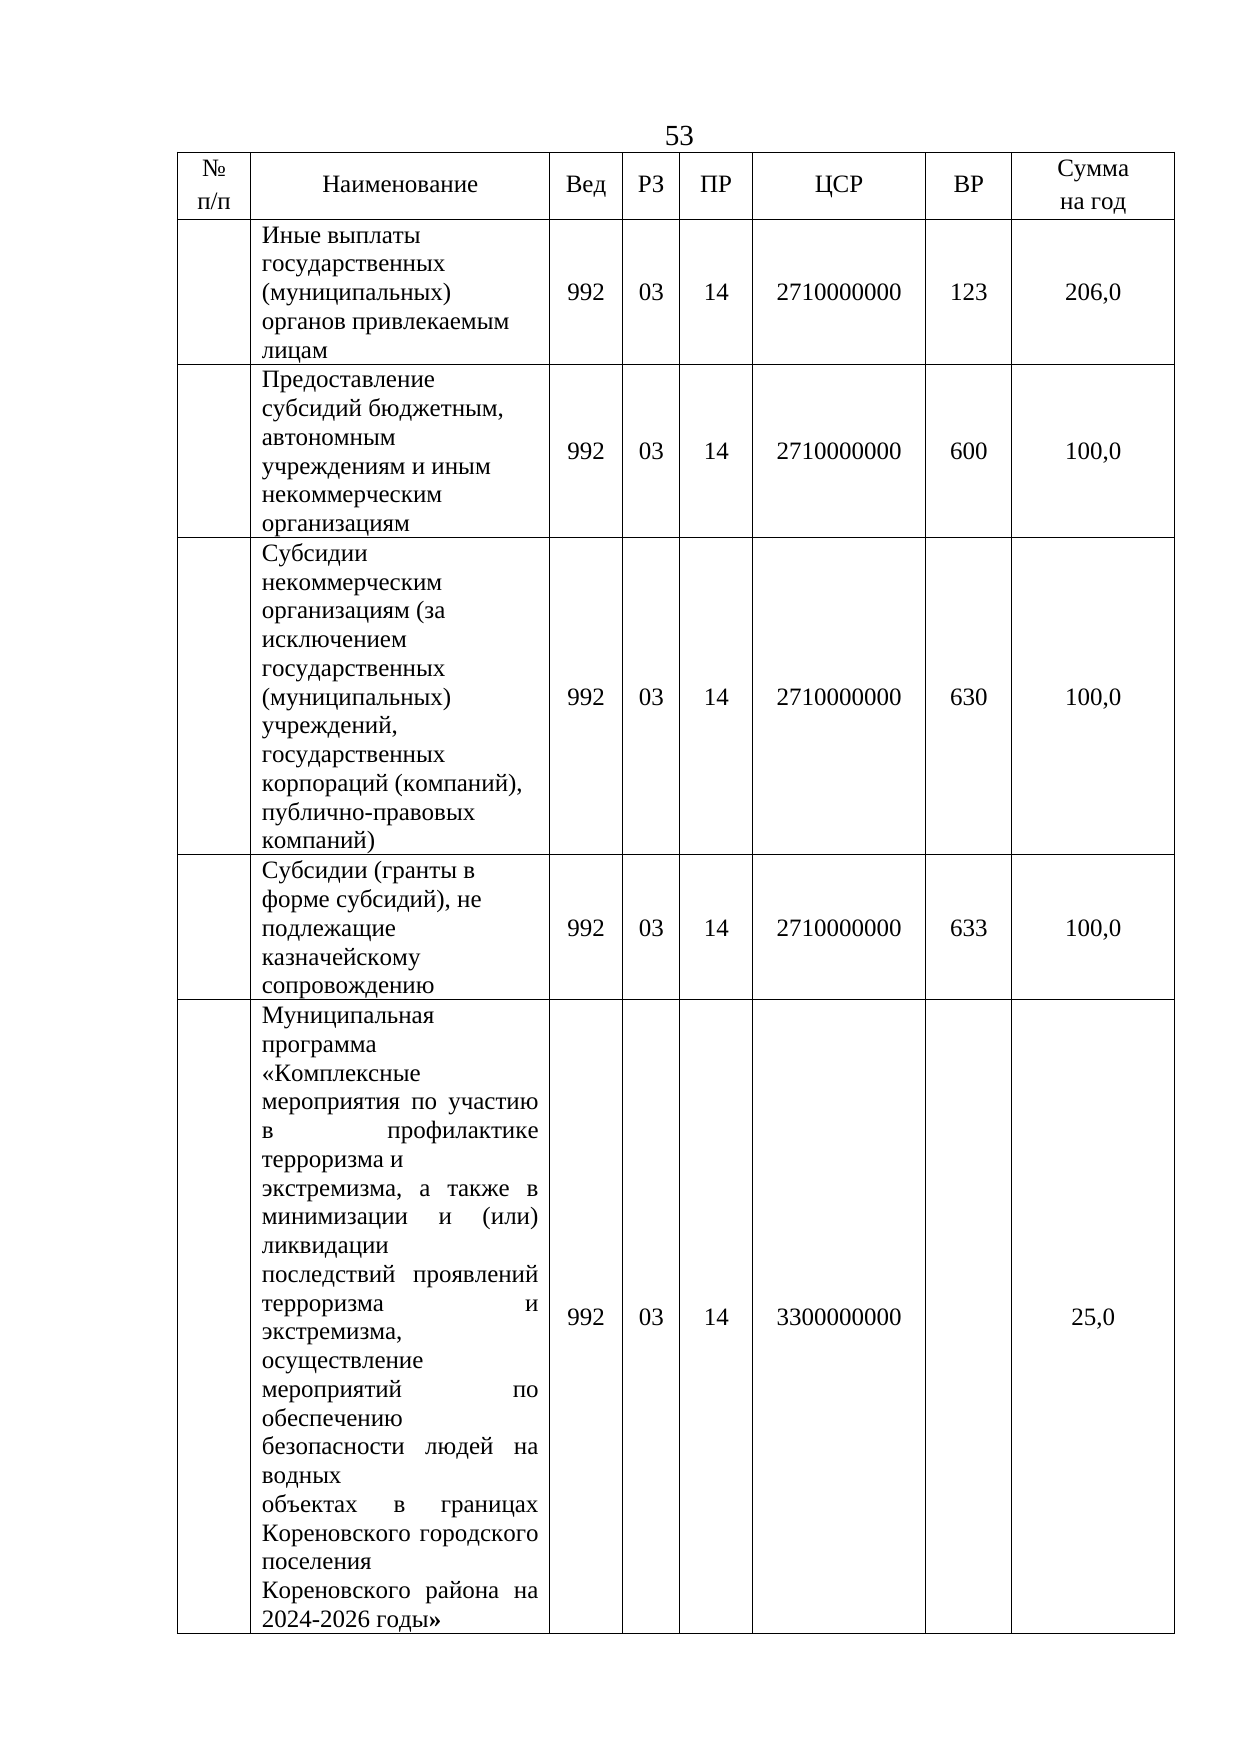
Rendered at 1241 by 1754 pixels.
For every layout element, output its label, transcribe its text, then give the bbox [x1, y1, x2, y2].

table_header ВР [926, 153, 1011, 219]
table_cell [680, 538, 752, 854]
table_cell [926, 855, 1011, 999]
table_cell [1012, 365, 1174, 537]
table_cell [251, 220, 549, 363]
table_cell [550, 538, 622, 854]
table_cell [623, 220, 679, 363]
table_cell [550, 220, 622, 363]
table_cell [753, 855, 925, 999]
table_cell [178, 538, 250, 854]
table_header Наименование [251, 153, 549, 219]
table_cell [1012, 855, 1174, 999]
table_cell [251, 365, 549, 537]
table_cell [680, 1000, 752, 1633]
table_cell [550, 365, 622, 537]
table_header № п/п [178, 153, 250, 219]
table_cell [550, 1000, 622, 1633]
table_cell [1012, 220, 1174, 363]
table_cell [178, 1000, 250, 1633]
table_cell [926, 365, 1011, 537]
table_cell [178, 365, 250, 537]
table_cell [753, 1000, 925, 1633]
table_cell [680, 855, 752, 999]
table_header ПР [680, 153, 752, 219]
table_header ЦСР [753, 153, 925, 219]
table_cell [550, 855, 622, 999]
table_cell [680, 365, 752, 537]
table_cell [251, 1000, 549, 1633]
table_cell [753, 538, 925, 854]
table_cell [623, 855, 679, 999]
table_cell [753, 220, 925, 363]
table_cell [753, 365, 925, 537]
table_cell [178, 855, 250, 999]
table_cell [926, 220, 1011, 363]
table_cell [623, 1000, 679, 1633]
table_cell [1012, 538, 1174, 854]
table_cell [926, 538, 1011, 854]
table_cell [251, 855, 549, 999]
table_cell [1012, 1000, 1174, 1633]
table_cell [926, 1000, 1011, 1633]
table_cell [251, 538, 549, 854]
table_header Сумма на год [1012, 153, 1174, 219]
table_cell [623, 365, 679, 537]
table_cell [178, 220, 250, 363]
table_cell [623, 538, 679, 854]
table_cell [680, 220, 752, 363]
table_header РЗ [623, 153, 679, 219]
table_header Вед [550, 153, 622, 219]
